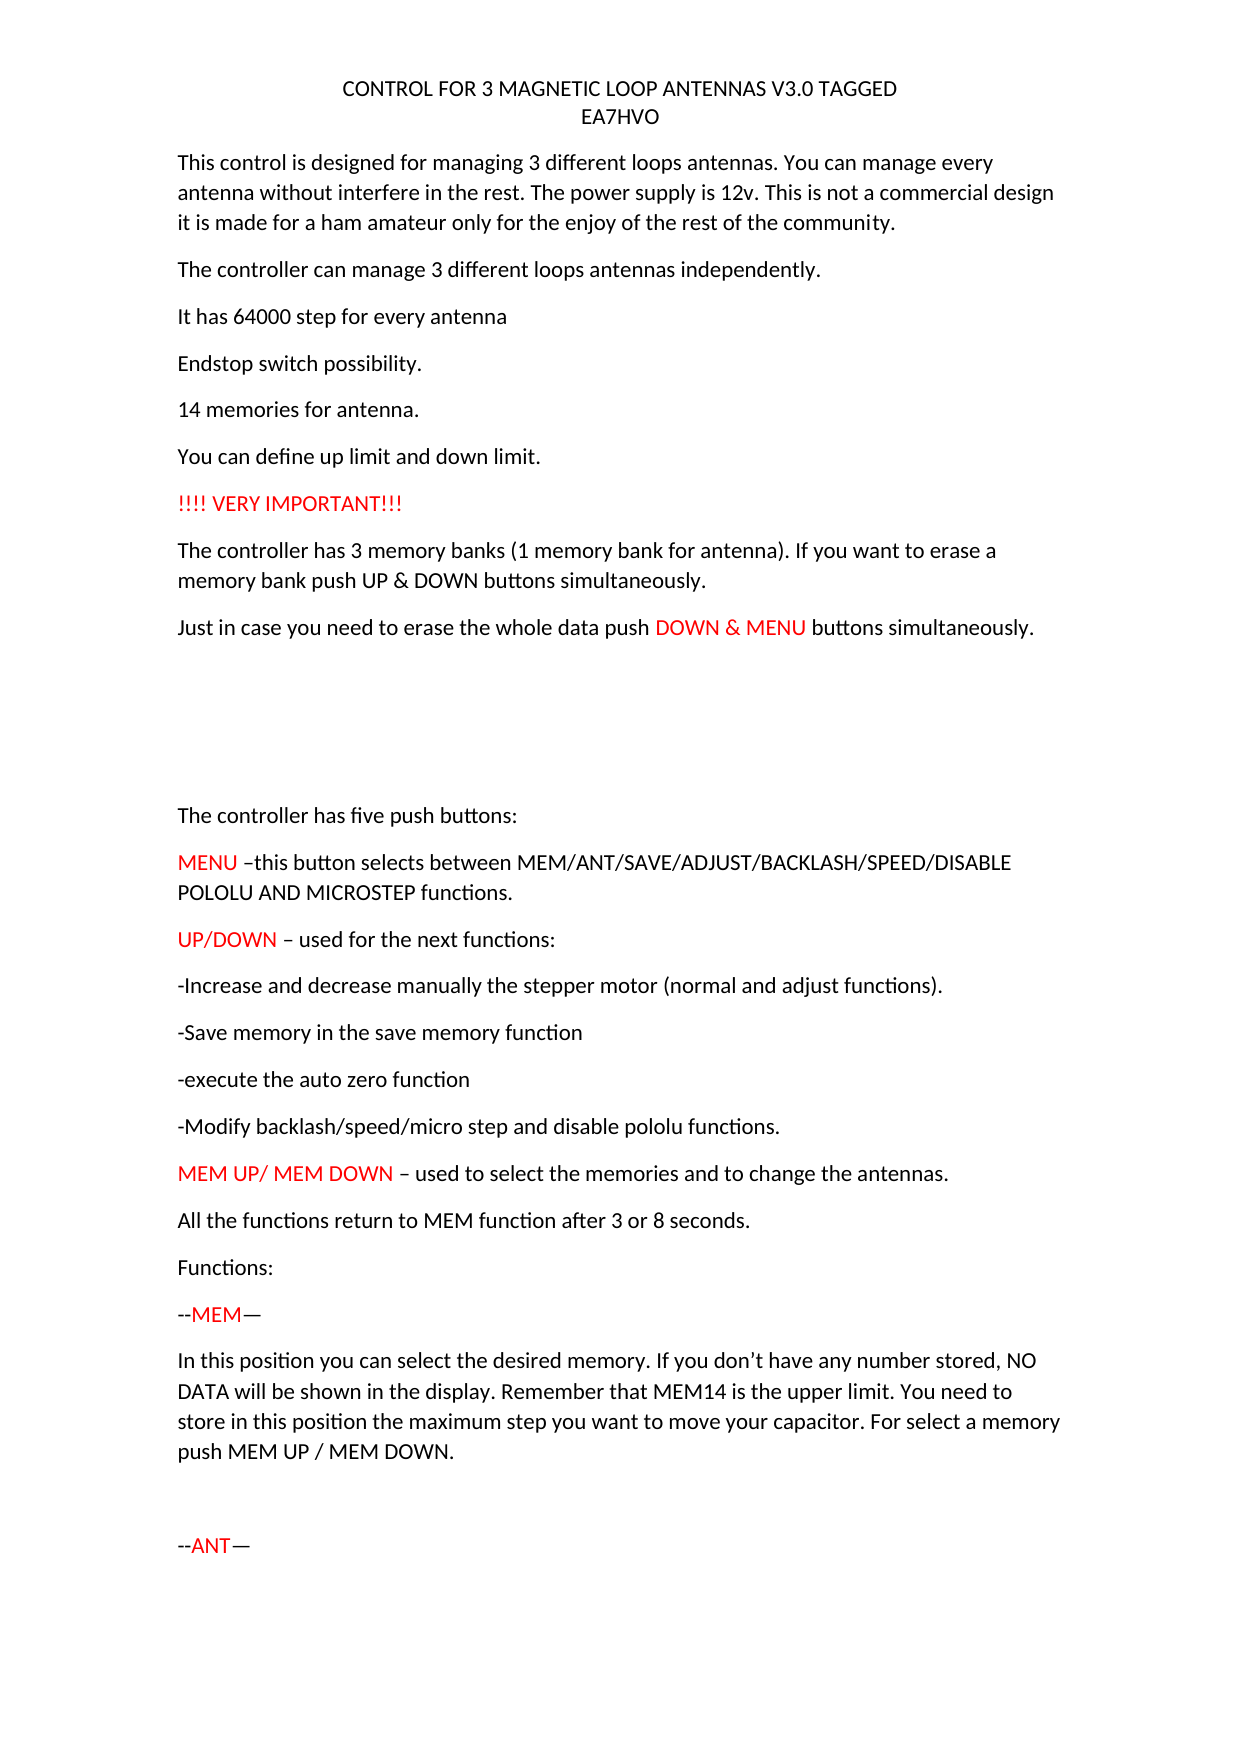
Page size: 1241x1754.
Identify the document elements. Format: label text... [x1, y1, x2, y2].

text 14 memories for antenna. [177, 396, 1063, 423]
text Endstop switch possibility. [177, 349, 1063, 377]
text UP/DOWN – used for the next functions: [177, 925, 1063, 953]
text !!!! VERY IMPORTANT!!! [177, 489, 1063, 517]
text The controller has 3 memory banks (1 memory bank for antenna). If you want to erase a memory bank push UP & DOWN buttons simultaneously. [177, 536, 1063, 594]
text -Increase and decrease manually the stepper motor (normal and adjust functions). [177, 972, 1063, 999]
text The controller can manage 3 different loops antennas independently. [177, 255, 1063, 283]
text Just in case you need to erase the whole data push DOWN & MENU buttons simultaneously. [177, 613, 1063, 641]
text --ANT— [177, 1531, 1063, 1559]
text MEM UP/ MEM DOWN – used to select the memories and to change the antennas. [177, 1159, 1063, 1187]
text -execute the auto zero function [177, 1065, 1063, 1093]
text You can define up limit and down limit. [177, 442, 1063, 470]
text Functions: [177, 1253, 1063, 1281]
text The controller has five push buttons: [177, 801, 1063, 829]
text In this position you can select the desired memory. If you don’t have any number stored, NO DATA will be shown in the display. Remember that MEM14 is the upper limit. You need to store in this position the maximum step you want to move your capacitor. For select a memory push MEM UP / MEM DOWN. [177, 1347, 1063, 1465]
text MENU –this button selects between MEM/ANT/SAVE/ADJUST/BACKLASH/SPEED/DISABLE POLOLU AND MICROSTEP functions. [177, 848, 1063, 906]
text This control is designed for managing 3 different loops antennas. You can manage every antenna without interfere in the rest. The power supply is 12v. This is not a commercial design it is made for a ham amateur only for the enjoy of the rest of the community. [177, 148, 1063, 236]
text -Save memory in the save memory function [177, 1018, 1063, 1046]
text It has 64000 step for every antenna [177, 302, 1063, 330]
text --MEM— [177, 1300, 1063, 1328]
text -Modify backlash/speed/micro step and disable pololu functions. [177, 1112, 1063, 1140]
text All the functions return to MEM function after 3 or 8 seconds. [177, 1206, 1063, 1234]
